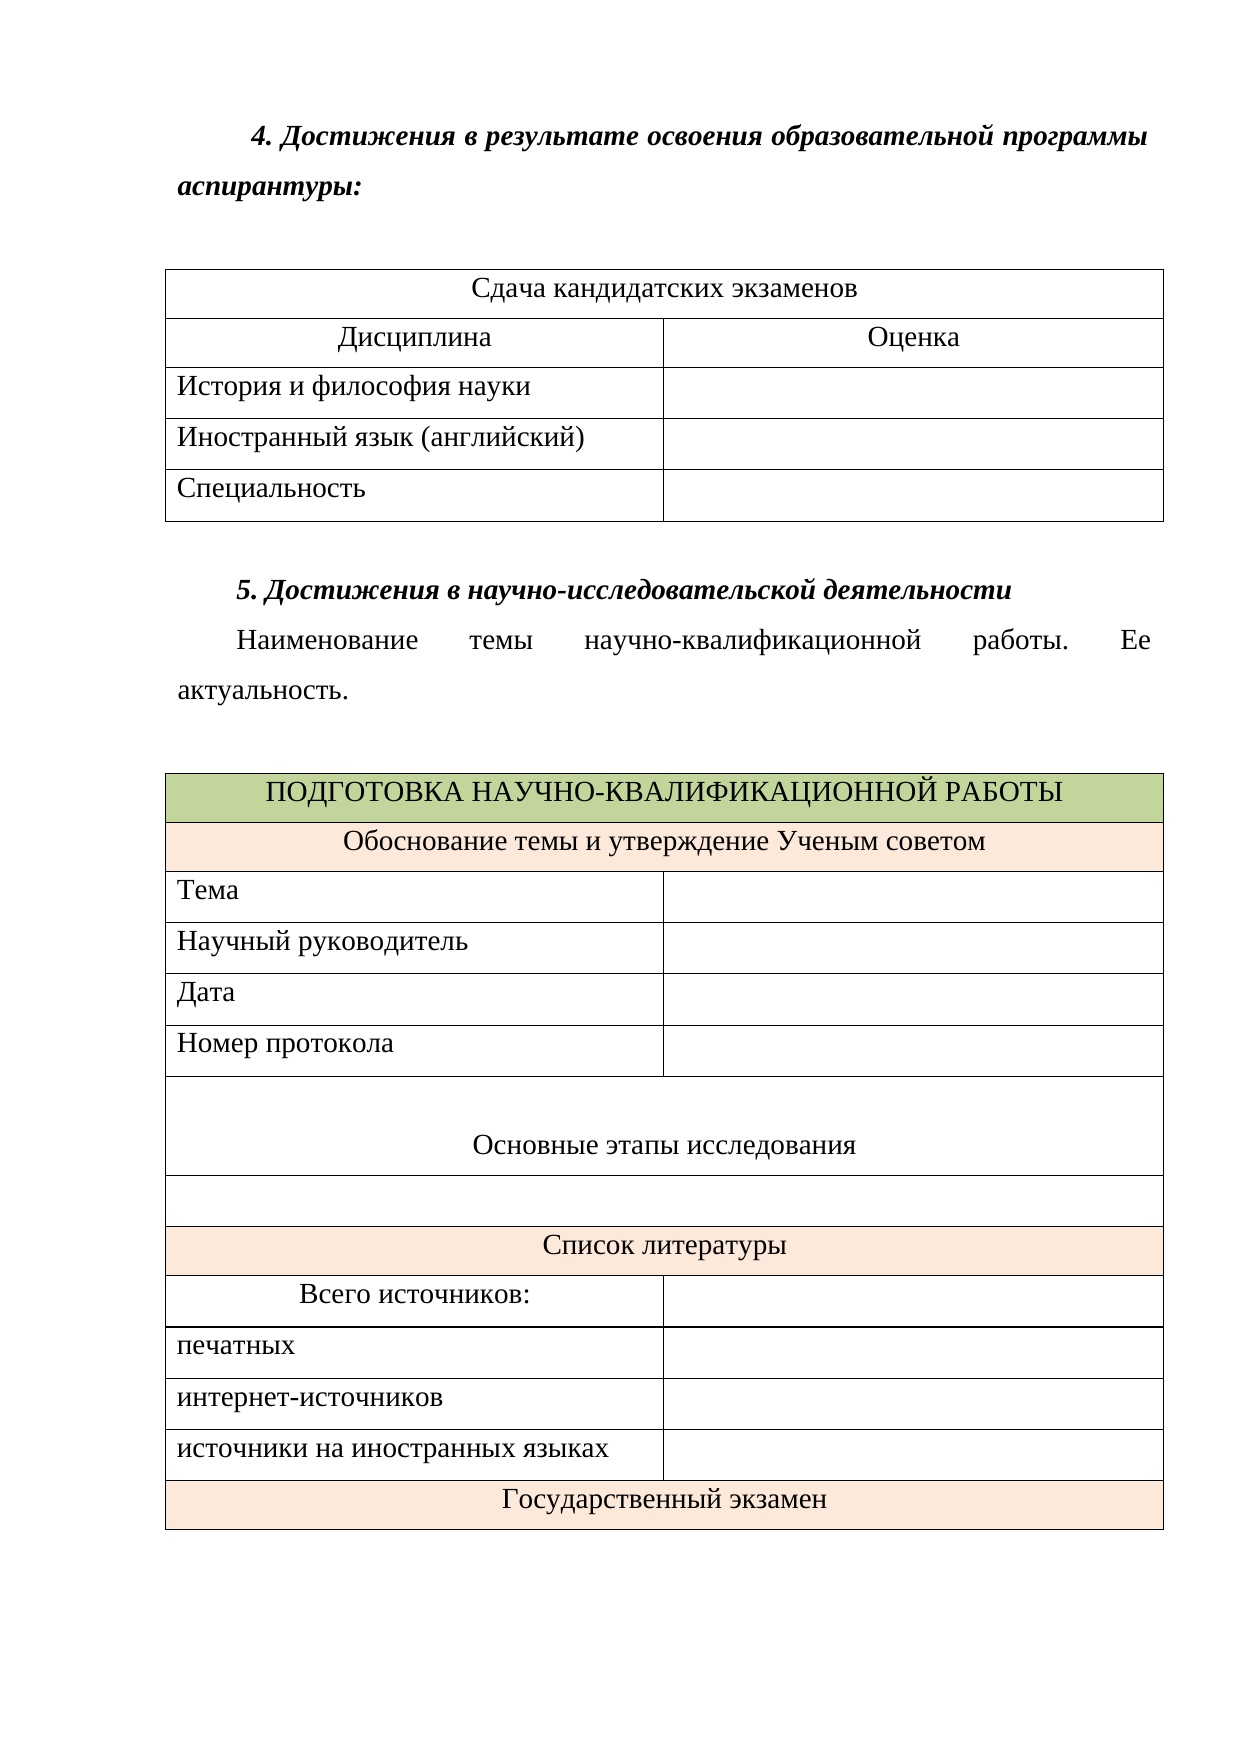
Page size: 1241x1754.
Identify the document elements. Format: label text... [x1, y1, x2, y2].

table_cell интернет-источников [166, 1379, 663, 1429]
table_cell Государственный экзамен [166, 1481, 1163, 1529]
table_cell [664, 923, 1163, 973]
table_cell [664, 368, 1163, 418]
text Наименование темы научно-квалификационной работы. Ее актуальность. [177, 622, 1152, 706]
table_cell [664, 1379, 1163, 1429]
table_cell Тема [166, 872, 663, 922]
table_cell [664, 1026, 1163, 1076]
table_cell [664, 974, 1163, 1024]
table_cell Оценка [664, 319, 1163, 367]
table_cell Список литературы [166, 1227, 1163, 1275]
table_cell Обоснование темы и утверждение Ученым советом [166, 823, 1163, 871]
table_cell Специальность [166, 470, 663, 521]
table_header Сдача кандидатских экзаменов [166, 270, 1163, 318]
table_cell [664, 470, 1163, 521]
text 4. Достижения в результате освоения образовательной программы аспирантуры: [177, 118, 1152, 202]
table_cell [664, 419, 1163, 469]
table_cell Основные этапы исследования [166, 1077, 1163, 1175]
table_cell История и философия науки [166, 368, 663, 418]
table_cell Научный руководитель [166, 923, 663, 973]
table_cell Иностранный язык (английский) [166, 419, 663, 469]
text 5. Достижения в научно-исследовательской деятельности [177, 572, 1152, 605]
table_cell источники на иностранных языках [166, 1430, 663, 1480]
table_cell Всего источников: [166, 1276, 663, 1326]
table_cell [664, 872, 1163, 922]
table_cell [664, 1328, 1163, 1378]
table_header Подготовка НАУЧНО-квалификационной работы [166, 774, 1163, 822]
table_cell [664, 1430, 1163, 1480]
table_cell Дисциплина [166, 319, 663, 367]
table_cell печатных [166, 1328, 663, 1378]
table_cell [166, 1176, 1163, 1226]
table_cell Дата [166, 974, 663, 1024]
table_cell [664, 1276, 1163, 1326]
table_cell Номер протокола [166, 1026, 663, 1076]
